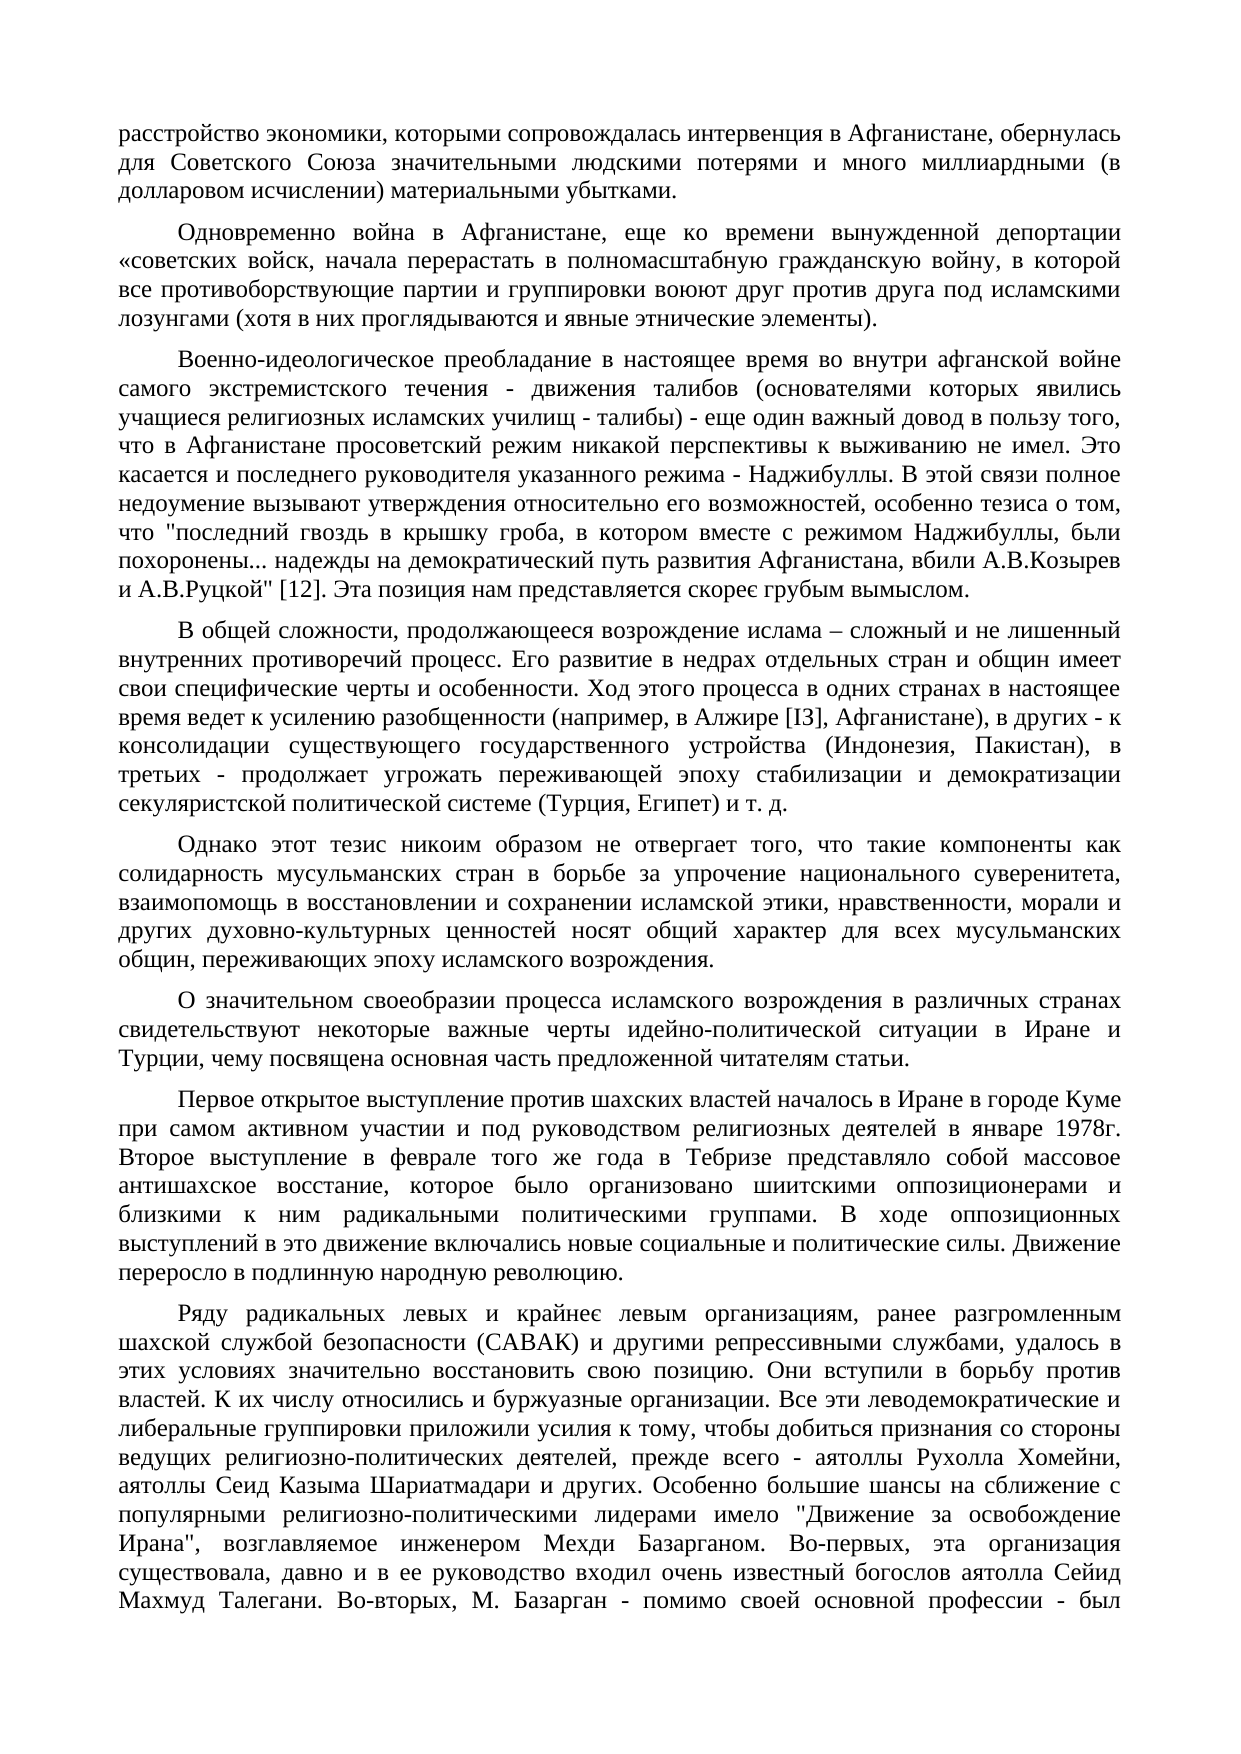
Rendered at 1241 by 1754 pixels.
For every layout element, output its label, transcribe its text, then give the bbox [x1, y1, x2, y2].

text О значительном своеобразии процесса исламского возрождения в различных странах свидетельствуют некоторые важные черты идейно-политической ситуации в Иране и Турции, чему посвящена основная часть предложенной читателям статьи. [118, 986, 1122, 1072]
text Одновременно война в Афганистане, еще ко времени вынужденной депортации «советских войск, начала перерастать в полномасштабную гражданскую войну, в которой все противоборствующие партии и группировки воюют друг против друга под исламскими лозунгами (хотя в них проглядываются и явные этнические элементы). [118, 217, 1122, 332]
text Военно-идеологическое преобладание в настоящее время во внутри афганской войне самого экстремистского течения - движения талибов (основателями которых явились учащиеся религиозных исламских училищ - талибы) - еще один важный довод в пользу того, что в Афганистане просоветский режим никакой перспективы к выживанию не имел. Это касается и последнего руководителя указанного режима - Наджибуллы. В этой связи полное недоумение вызывают утверждения относительно его возможностей, особенно тезиса о том, что "последний гвоздь в крышку гроба, в котором вместе с режимом Наджибуллы, бьли похоронены... надежды на демократический путь развития Афганистана, вбили А.В.Козырев и А.В.Руцкой" [12]. Эта позиция нам представляется скореє грубым вымыслом. [118, 344, 1122, 603]
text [118, 1298, 1122, 1614]
text Однако этот тезис никоим образом не отвергает того, что такие компоненты как солидарность мусульманских стран в борьбе за упрочение национального суверенитета, взаимопомощь в восстановлении и сохранении исламской этики, нравственности, морали и других духовно-культурных ценностей носят общий характер для всех мусульманских общин, переживающих эпоху исламского возрождения. [118, 829, 1122, 973]
text Первое открытое выступление против шахских властей началось в Иране в городе Куме при самом активном участии и под руководством религиозных деятелей в январе 1978г. Второе выступление в феврале того же года в Тебризе представляло собой массовое антишахское восстание, которое было организовано шиитскими оппозиционерами и близкими к ним радикальными политическими группами. В ходе оппозиционных выступлений в это движение включались новые социальные и политические силы. Движение переросло в подлинную народную революцию. [118, 1084, 1122, 1286]
text В общей сложности, продолжающееся возрождение ислама – сложный и не лишенный внутренних противоречий процесс. Его развитие в недрах отдельных стран и общин имеет свои специфические черты и особенности. Ход этого процесса в одних странах в настоящее время ведет к усилению разобщенности (например, в Алжире [ІЗ], Афганистане), в других - к консолидации существующего государственного устройства (Индонезия, Пакистан), в третьих - продолжает угрожать переживающей эпоху стабилизации и демократизации секуляристской политической системе (Турция, Египет) и т. д. [118, 616, 1122, 817]
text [118, 118, 1122, 204]
